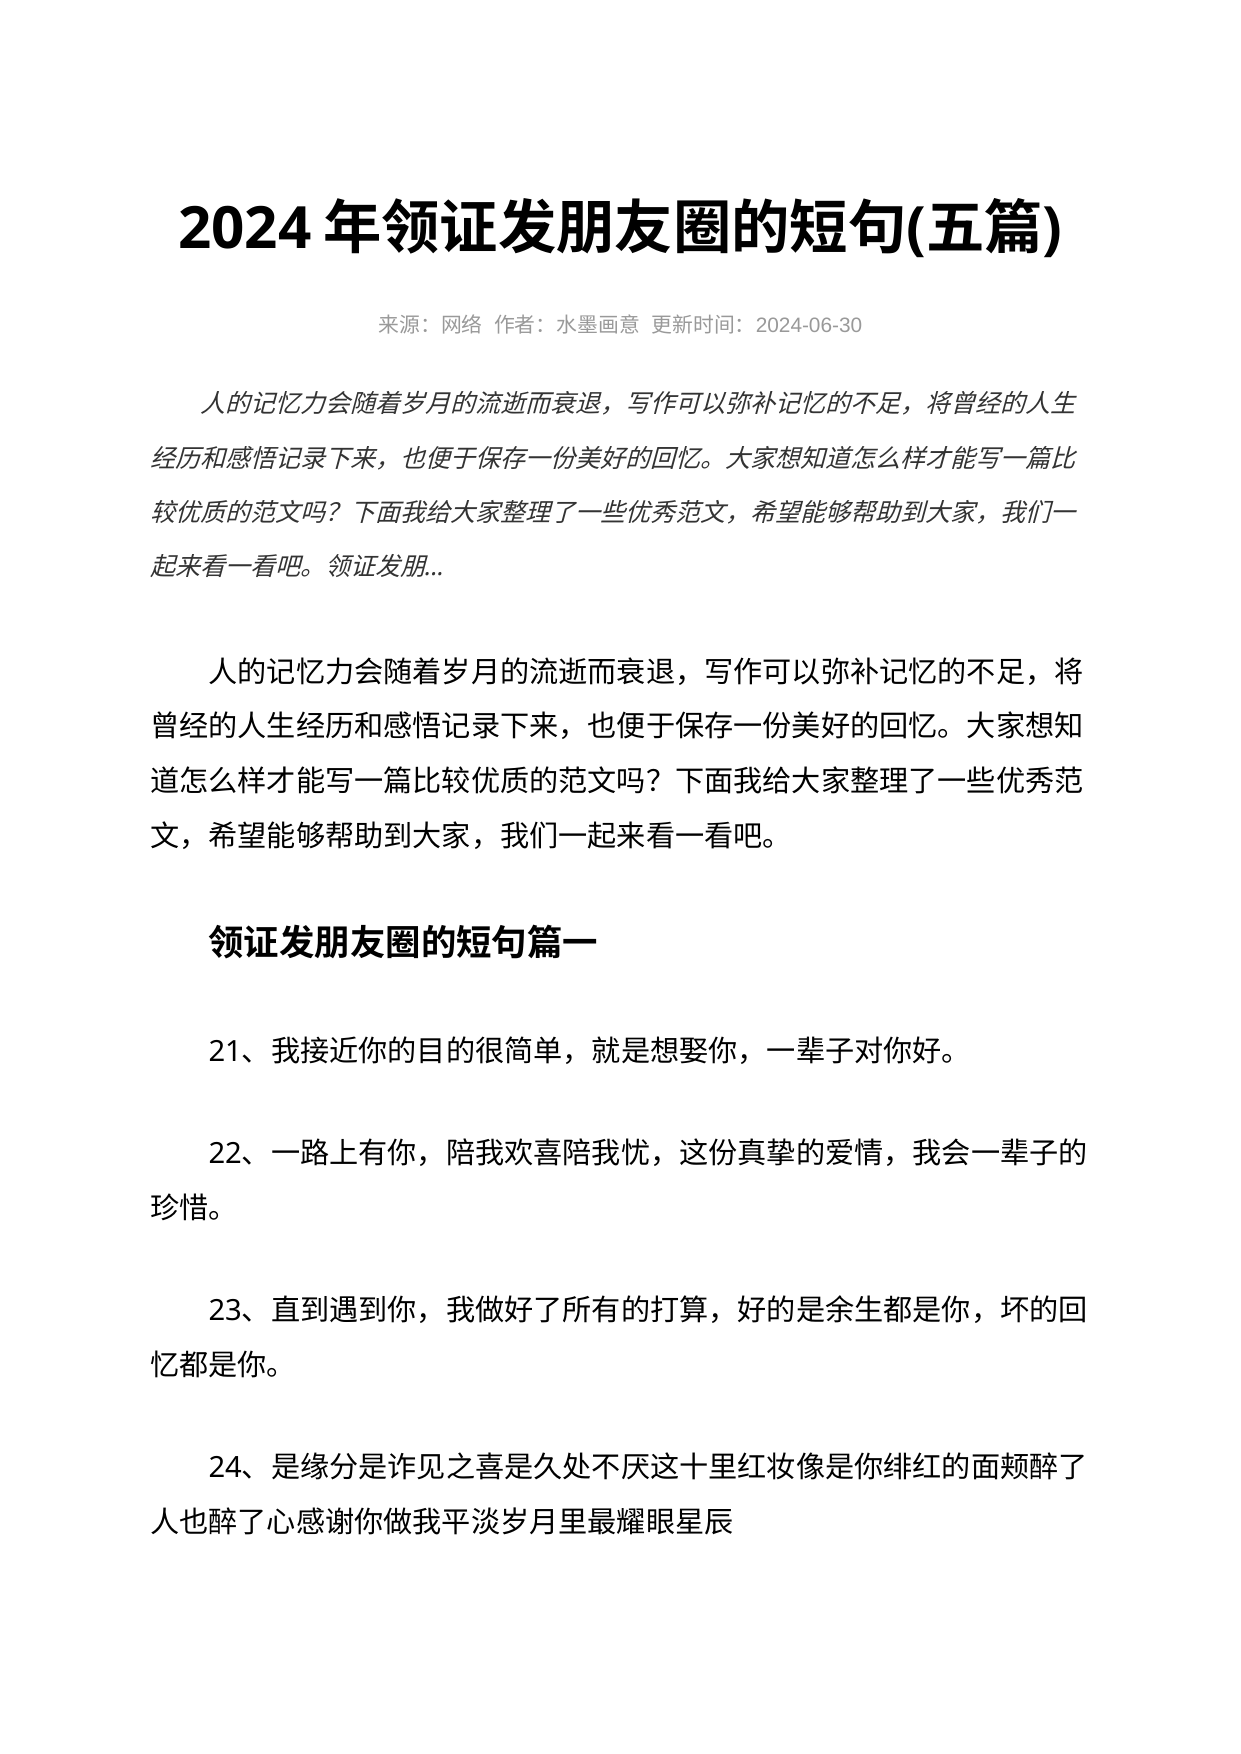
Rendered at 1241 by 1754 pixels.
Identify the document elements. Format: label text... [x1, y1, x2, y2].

text 23、直到遇到你，我做好了所有的打算，好的是余生都是你，坏的回忆都是你。 [150, 1287, 1090, 1384]
text 24、是缘分是诈见之喜是久处不厌这十里红妆像是你绯红的面颊醉了人也醉了心感谢你做我平淡岁月里最耀眼星辰 [150, 1443, 1090, 1541]
text 21、我接近你的目的很简单，就是想娶你，一辈子对你好。 [150, 1028, 1090, 1070]
text 22、一路上有你，陪我欢喜陪我忧，这份真挚的爱情，我会一辈子的珍惜。 [150, 1130, 1090, 1227]
text 人的记忆力会随着岁月的流逝而衰退，写作可以弥补记忆的不足，将曾经的人生经历和感悟记录下来，也便于保存一份美好的回忆。大家想知道怎么样才能写一篇比较优质的范文吗？下面我给大家整理了一些优秀范文，希望能够帮助到大家，我们一起来看一看吧。领证发朋... [150, 384, 1090, 583]
text 人的记忆力会随着岁月的流逝而衰退，写作可以弥补记忆的不足，将曾经的人生经历和感悟记录下来，也便于保存一份美好的回忆。大家想知道怎么样才能写一篇比较优质的范文吗？下面我给大家整理了一些优秀范文，希望能够帮助到大家，我们一起来看一看吧。 [150, 648, 1090, 855]
subtitle 2024年领证发朋友圈的短句(五篇) [150, 181, 1090, 266]
text 来源：网络 作者：水墨画意 更新时间：2024-06-30 [150, 313, 1090, 337]
text 领证发朋友圈的短句篇一 [150, 914, 1090, 966]
